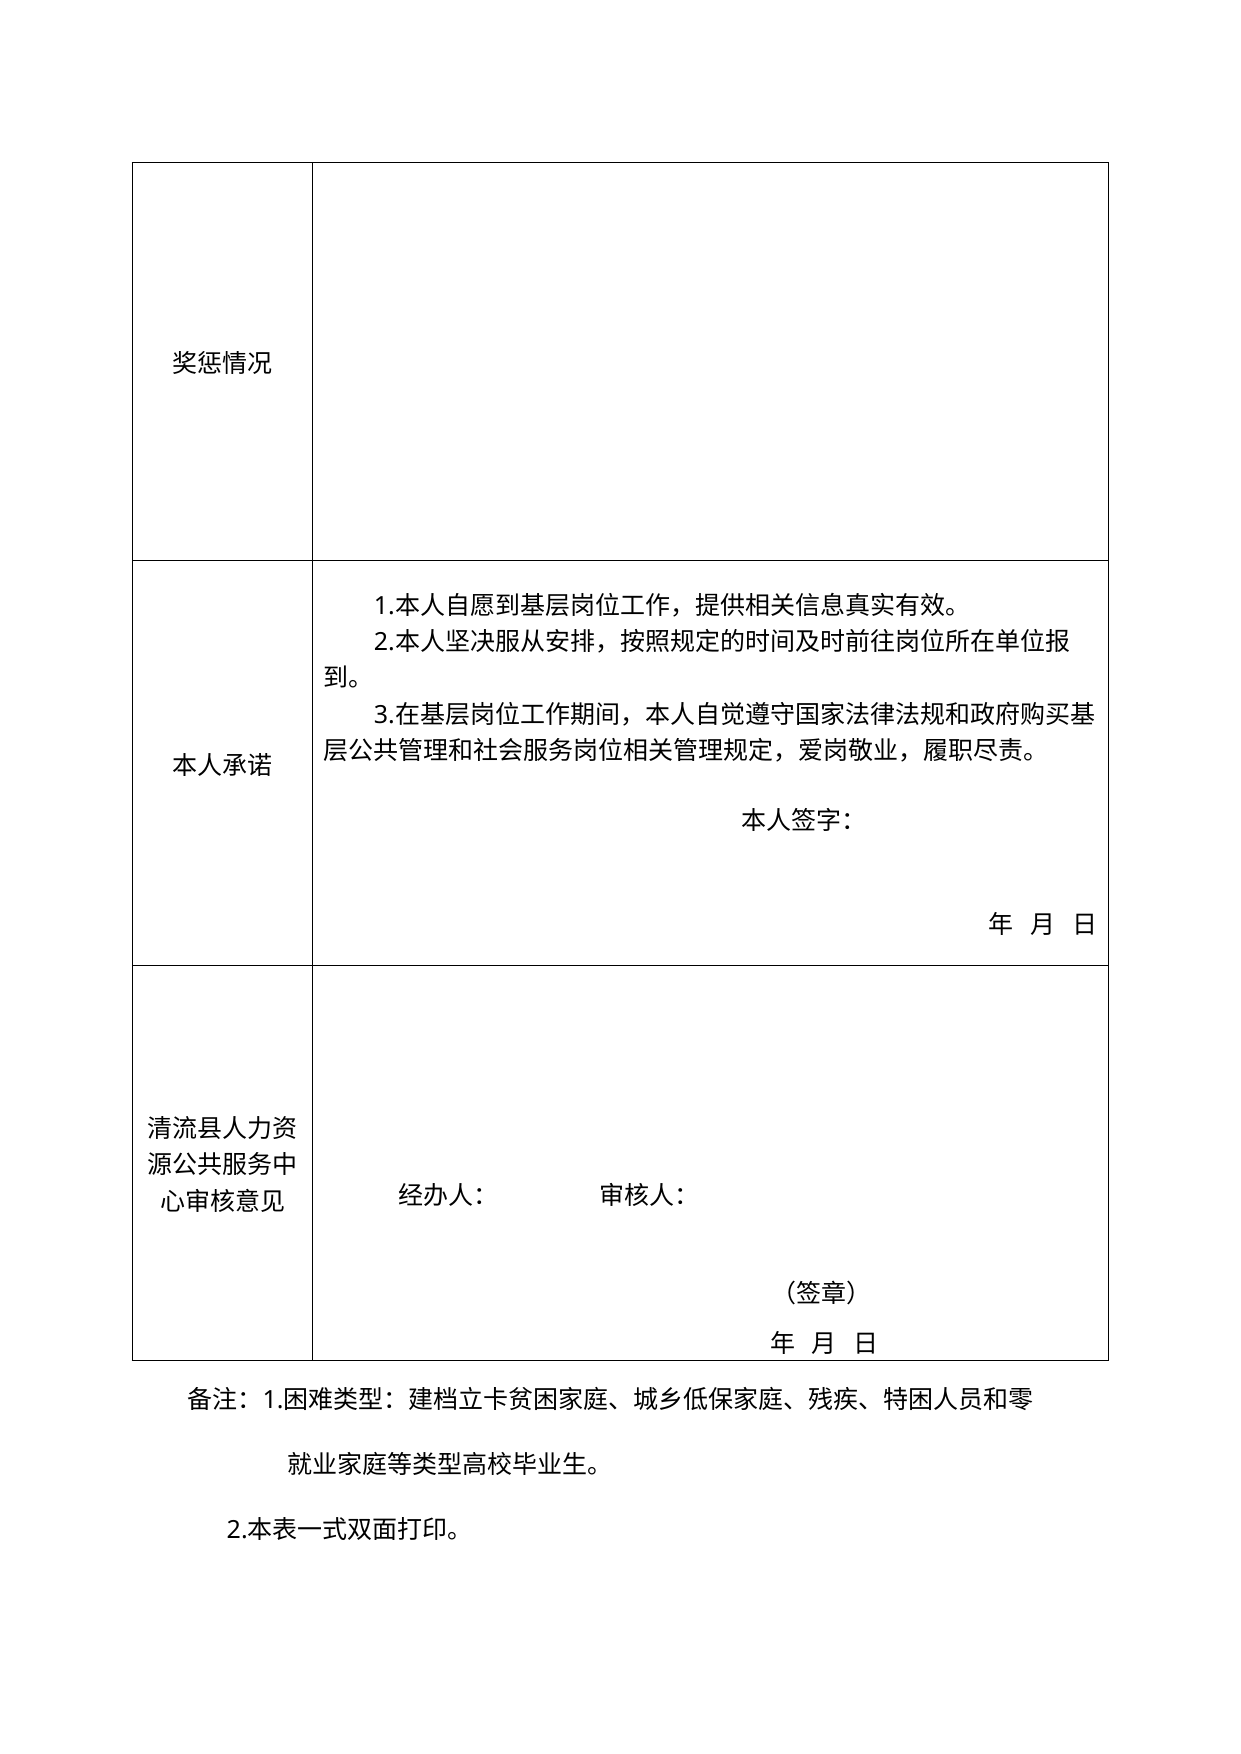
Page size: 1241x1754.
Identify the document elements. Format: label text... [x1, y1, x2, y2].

text 备注：1.困难类型：建档立卡贫困家庭、城乡低保家庭、残疾、特困人员和零就业家庭等类型高校毕业生。 [187, 1365, 1053, 1495]
table_cell 奖惩情况 [133, 163, 312, 560]
table_cell 经办人： 审核人： （签章） 年 月 日 [313, 966, 1108, 1360]
table_cell 1.本人自愿到基层岗位工作，提供相关信息真实有效。 2.本人坚决服从安排，按照规定的时间及时前往岗位所在单位报到。 3.在基层岗位工作期间，本人自觉遵守国家法律法规和政府购买基层公共管理和社会服务岗位相关管理规定，爱岗敬业，履职尽责。 本人签字： 年 月 日 [313, 561, 1108, 965]
table_cell [313, 163, 1108, 560]
table_cell 清流县人力资源公共服务中心审核意见 [133, 966, 312, 1360]
table_cell 本人承诺 [133, 561, 312, 965]
text 2.本表一式双面打印。 [187, 1495, 1053, 1560]
